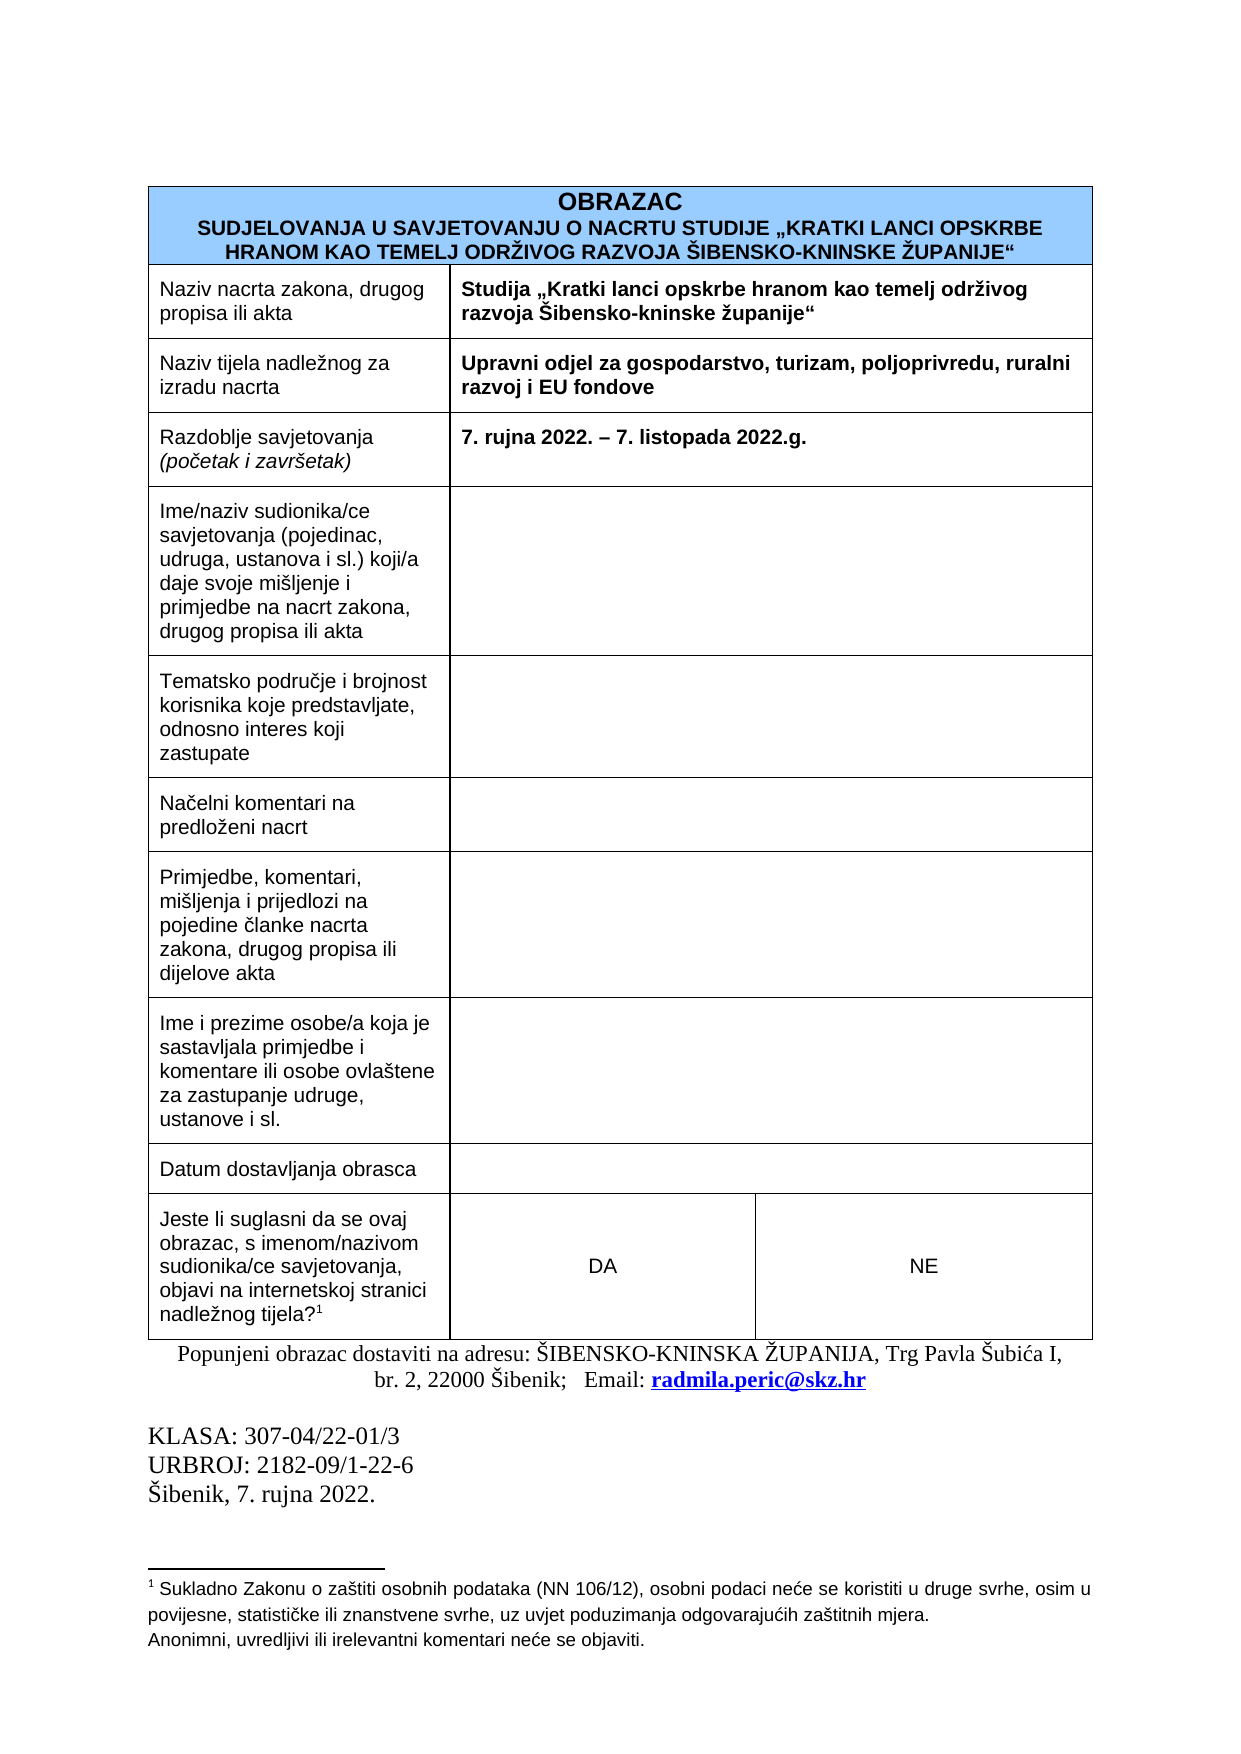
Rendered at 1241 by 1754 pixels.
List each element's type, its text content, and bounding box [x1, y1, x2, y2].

text KLASA: 307-04/22-01/3 [148, 1421, 1093, 1450]
table_cell Studija „Kratki lanci opskrbe hranom kao temelj održivog razvoja Šibensko-kninske županije“ [451, 265, 1092, 338]
table_cell Datum dostavljanja obrasca [149, 1144, 449, 1193]
table_cell Primjedbe, komentari, mišljenja i prijedlozi na pojedine članke nacrta zakona, drugog propisa ili dijelove akta [149, 852, 449, 997]
text URBROJ: 2182-09/1-22-6 [148, 1450, 1093, 1479]
table_cell [451, 852, 1092, 997]
table_cell Naziv tijela nadležnog za izradu nacrta [149, 339, 449, 412]
table_cell Upravni odjel za gospodarstvo, turizam, poljoprivredu, ruralni razvoj i EU fondove [451, 339, 1092, 412]
table_cell Ime/naziv sudionika/ce savjetovanja (pojedinac, udruga, ustanova i sl.) koji/a daje svoje mišljenje i primjedbe na nacrt zakona, drugog propisa ili akta [149, 487, 449, 655]
table_cell Tematsko područje i brojnost korisnika koje predstavljate, odnosno interes koji zastupate [149, 656, 449, 777]
table_cell DA [451, 1194, 755, 1339]
table_cell [451, 487, 1092, 655]
text Šibenik, 7. rujna 2022. [148, 1479, 1093, 1507]
text Popunjeni obrazac dostaviti na adresu: ŠIBENSKO-KNINSKA ŽUPANIJA, Trg Pavla Šubića I, [148, 1340, 1093, 1366]
table_cell Naziv nacrta zakona, drugog propisa ili akta [149, 265, 449, 338]
table_cell Ime i prezime osobe/a koja je sastavljala primjedbe i komentare ili osobe ovlaštene za zastupanje udruge, ustanove i sl. [149, 998, 449, 1143]
table_cell [451, 778, 1092, 851]
table_cell Jeste li suglasni da se ovaj obrazac, s imenom/nazivom sudionika/ce savjetovanja, objavi na internetskoj stranici nadležnog tijela? [149, 1194, 449, 1339]
table_cell [451, 1144, 1092, 1193]
table_header OBRAZAC SUDJELOVANJA U SAVJETOVANJU O NACRTU STUDIJE „KRATKI LANCI OPSKRBE HRANOM KAO TEMELJ ODRŽIVOG RAZVOJA ŠIBENSKO-KNINSKE ŽUPANIJE“ [149, 187, 1092, 264]
table_cell [451, 656, 1092, 777]
table_cell Načelni komentari na predloženi nacrt [149, 778, 449, 851]
table_cell 7. rujna 2022. – 7. listopada 2022.g. [451, 413, 1092, 486]
text br. 2, 22000 Šibenik; Email: radmila.peric@skz.hr [148, 1366, 1093, 1392]
table_cell [451, 998, 1092, 1143]
table_cell NE [756, 1194, 1092, 1339]
table_cell Razdoblje savjetovanja (početak i završetak) [149, 413, 449, 486]
